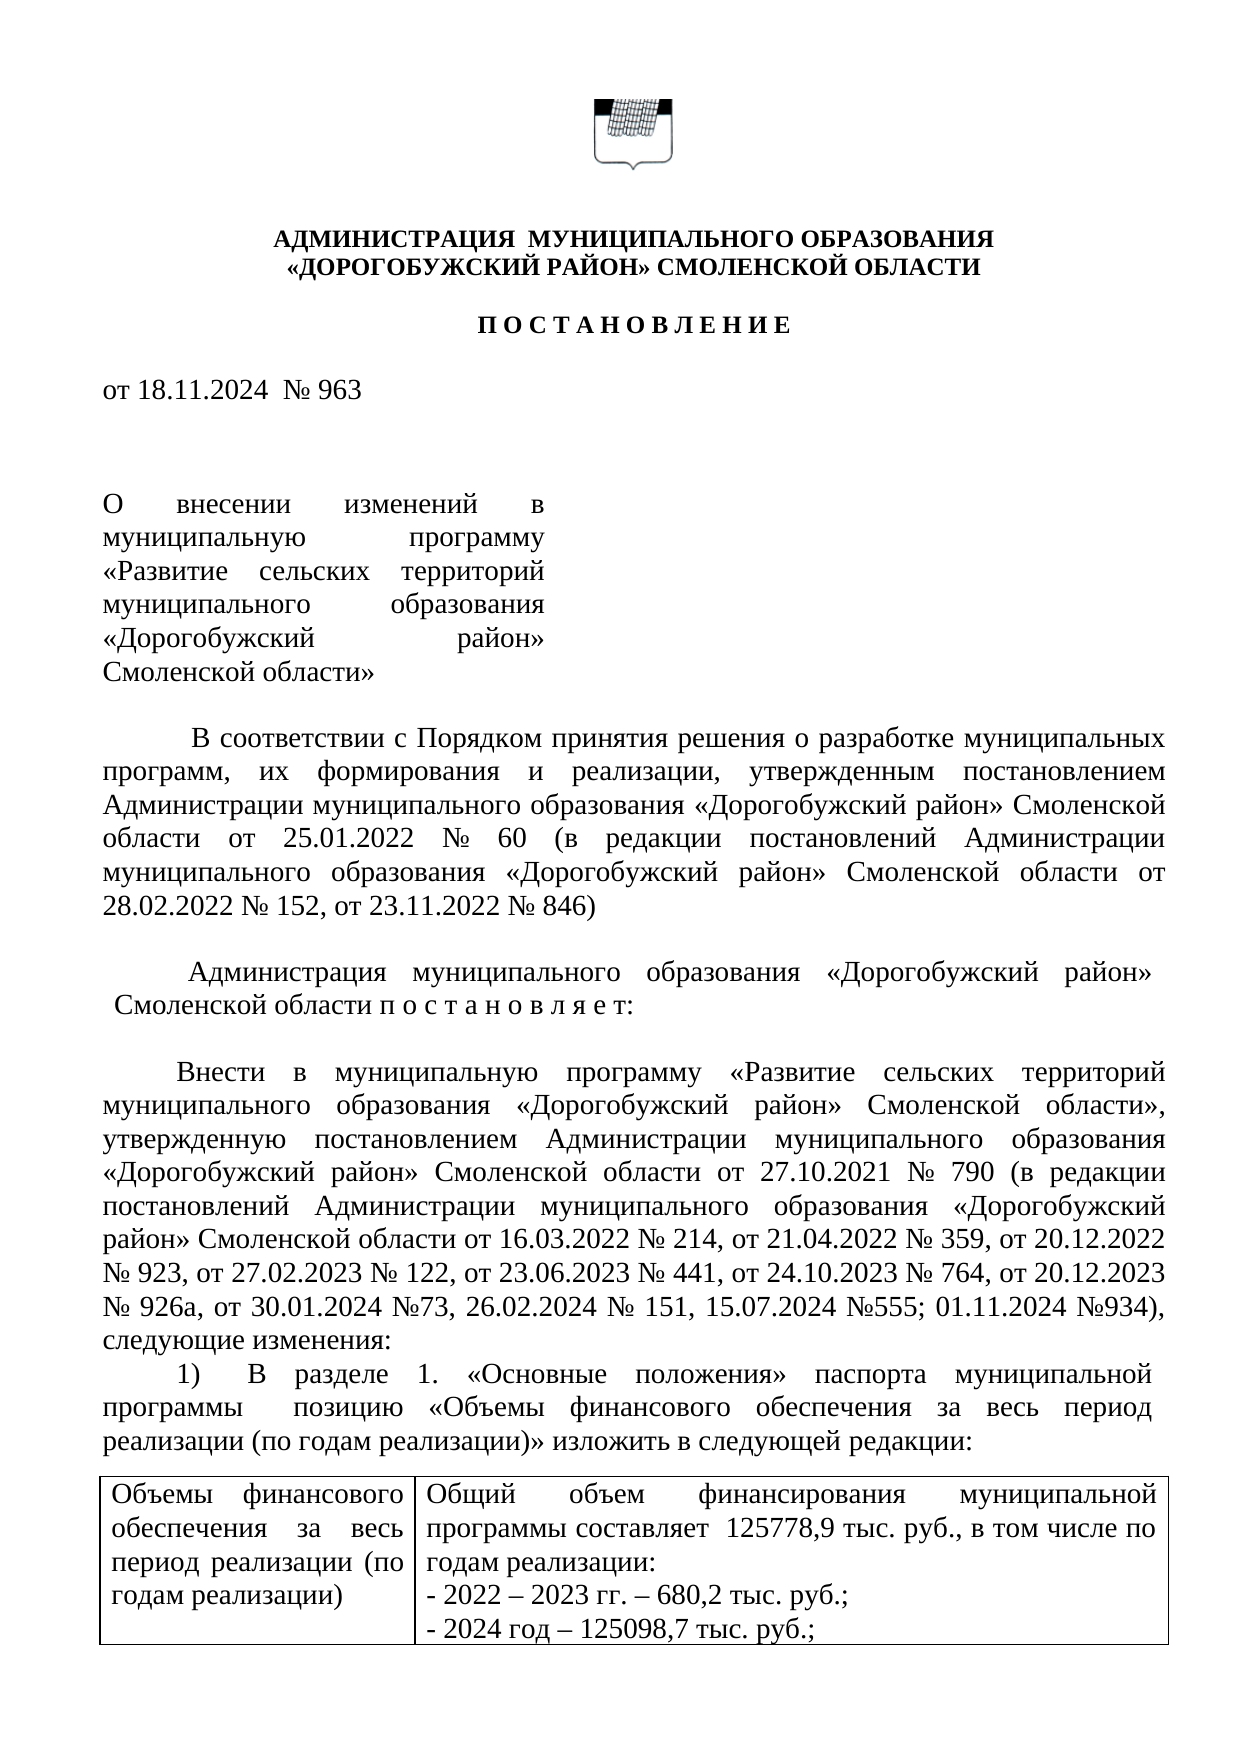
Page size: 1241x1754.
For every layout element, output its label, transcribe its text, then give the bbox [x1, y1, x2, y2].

table_cell АДМИНИСТРАЦИЯ МУНИЦИПАЛЬНОГО ОБРАЗОВАНИЯ «ДОРОГОБУЖСКИЙ РАЙОН» СМОЛЕНСКОЙ ОБЛАСТИ П О С Т А Н О В Л Е Н И Е [91, 190, 1176, 339]
list В разделе 1. «Основные положения» паспорта муниципальной программы позицию «Объемы финансового обеспечения за весь период реализации (по годам реализации)» изложить в следующей редакции: [102, 1356, 1153, 1456]
table_cell от 18.11.2024 № 963 [91, 339, 1176, 406]
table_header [101, 1477, 414, 1644]
text Внести в муниципальную программу «Развитие сельских территорий муниципального образования «Дорогобужский район» Смоленской области», утвержденную постановлением Администрации муниципального образования «Дорогобужский район» Смоленской области от 27.10.2021 № 790 (в редакции постановлений Администрации муниципального образования «Дорогобужский район» Смоленской области от 16.03.2022 № 214, от 21.04.2022 № 359, от 20.12.2022 № 923, от 27.02.2023 № 122, от 23.06.2023 № 441, от 24.10.2023 № 764, от 20.12.2023 № 926а, от 30.01.2024 №73, 26.02.2024 № 151, 15.07.2024 №555; 01.11.2024 №934), следующие изменения: [102, 1054, 1166, 1356]
text О внесении изменений в муниципальную программу «Развитие сельских территорий муниципального образования «Дорогобужский район» Смоленской области» [102, 486, 545, 687]
text В соответствии с Порядком принятия решения о разработке муниципальных программ, их формирования и реализации, утвержденным постановлением Администрации муниципального образования «Дорогобужский район» Смоленской области от 25.01.2022 № 60 (в редакции постановлений Администрации муниципального образования «Дорогобужский район» Смоленской области от 28.02.2022 № 152, от 23.11.2022 № 846) [102, 720, 1166, 921]
text Администрация муниципального образования «Дорогобужский район» Смоленской области п о с т а н о в л я е т: [114, 954, 1153, 1021]
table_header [416, 1477, 1168, 1644]
table_header [91, 99, 1176, 190]
